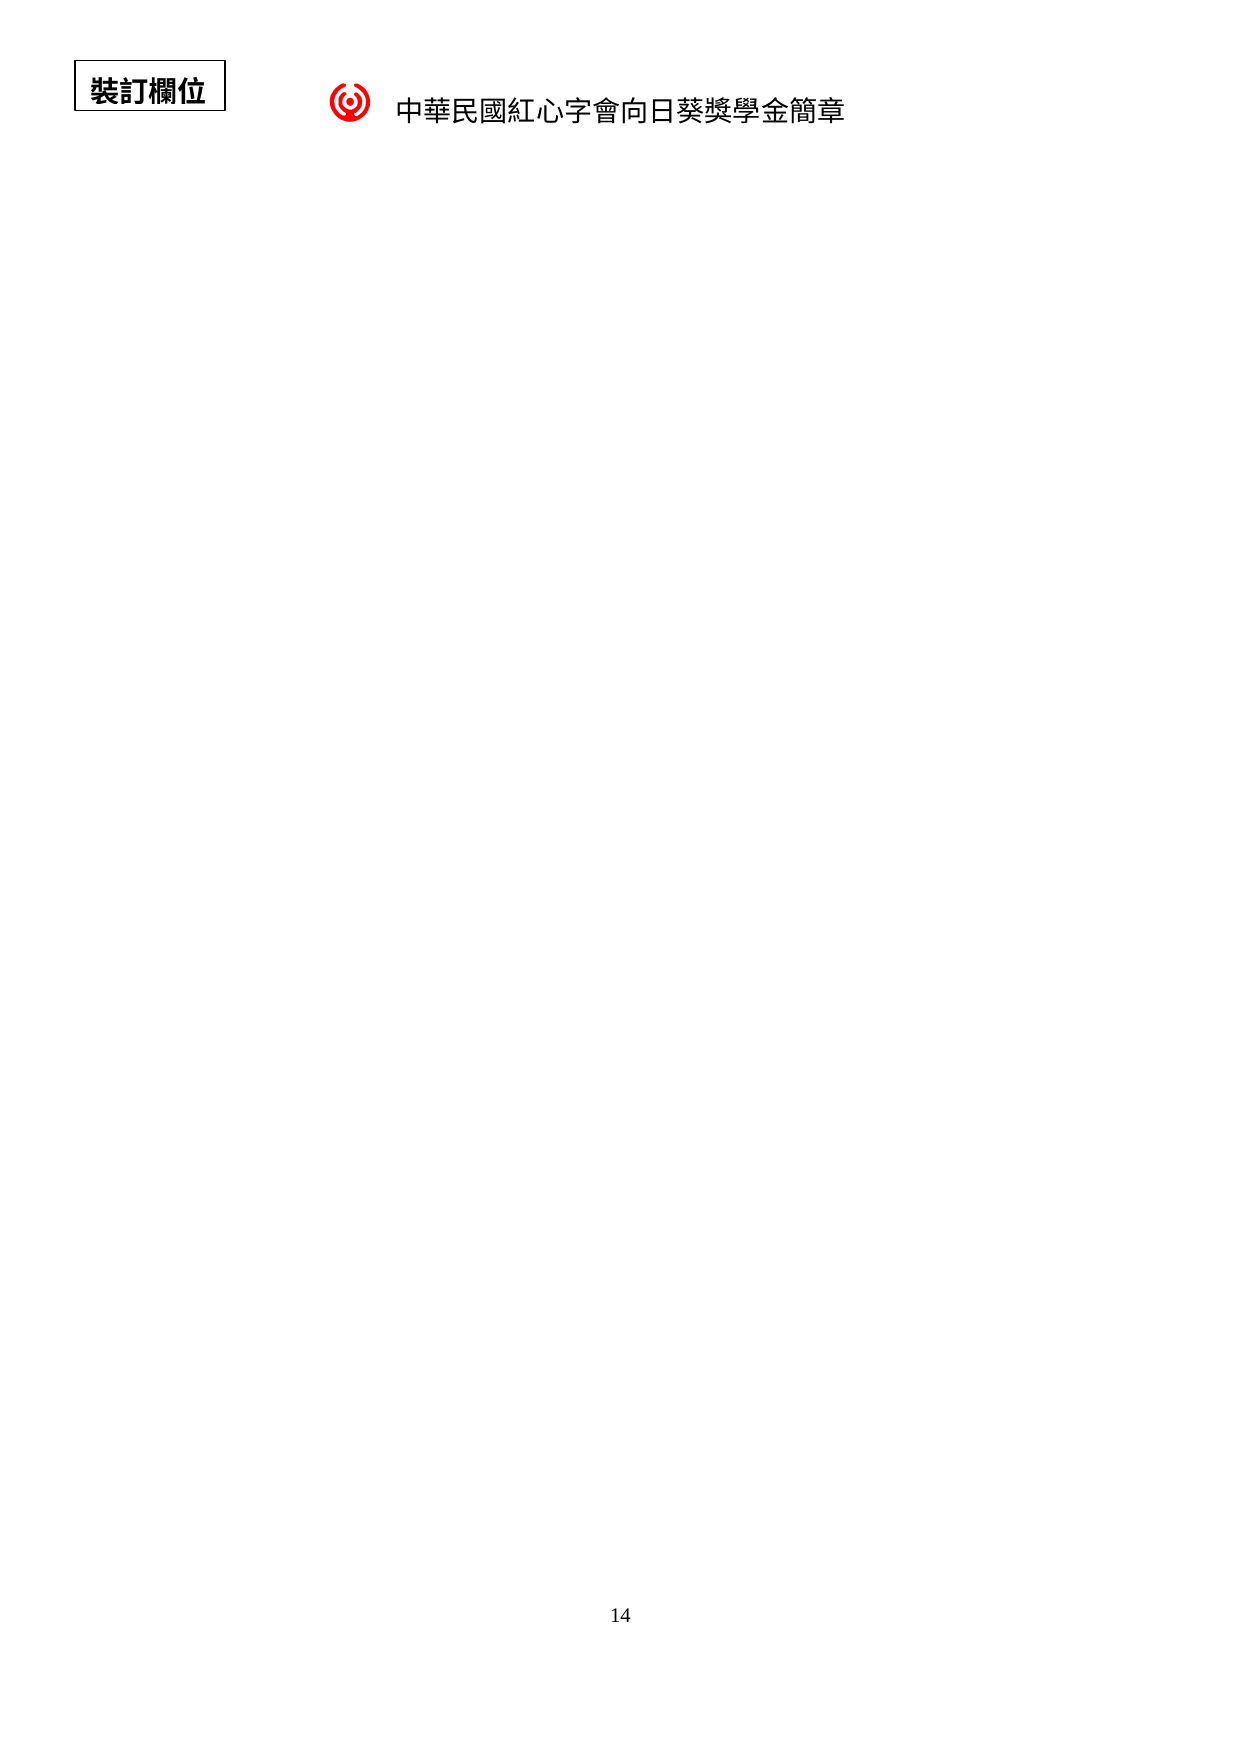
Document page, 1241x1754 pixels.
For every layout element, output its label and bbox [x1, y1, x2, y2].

picture [328, 81, 372, 124]
